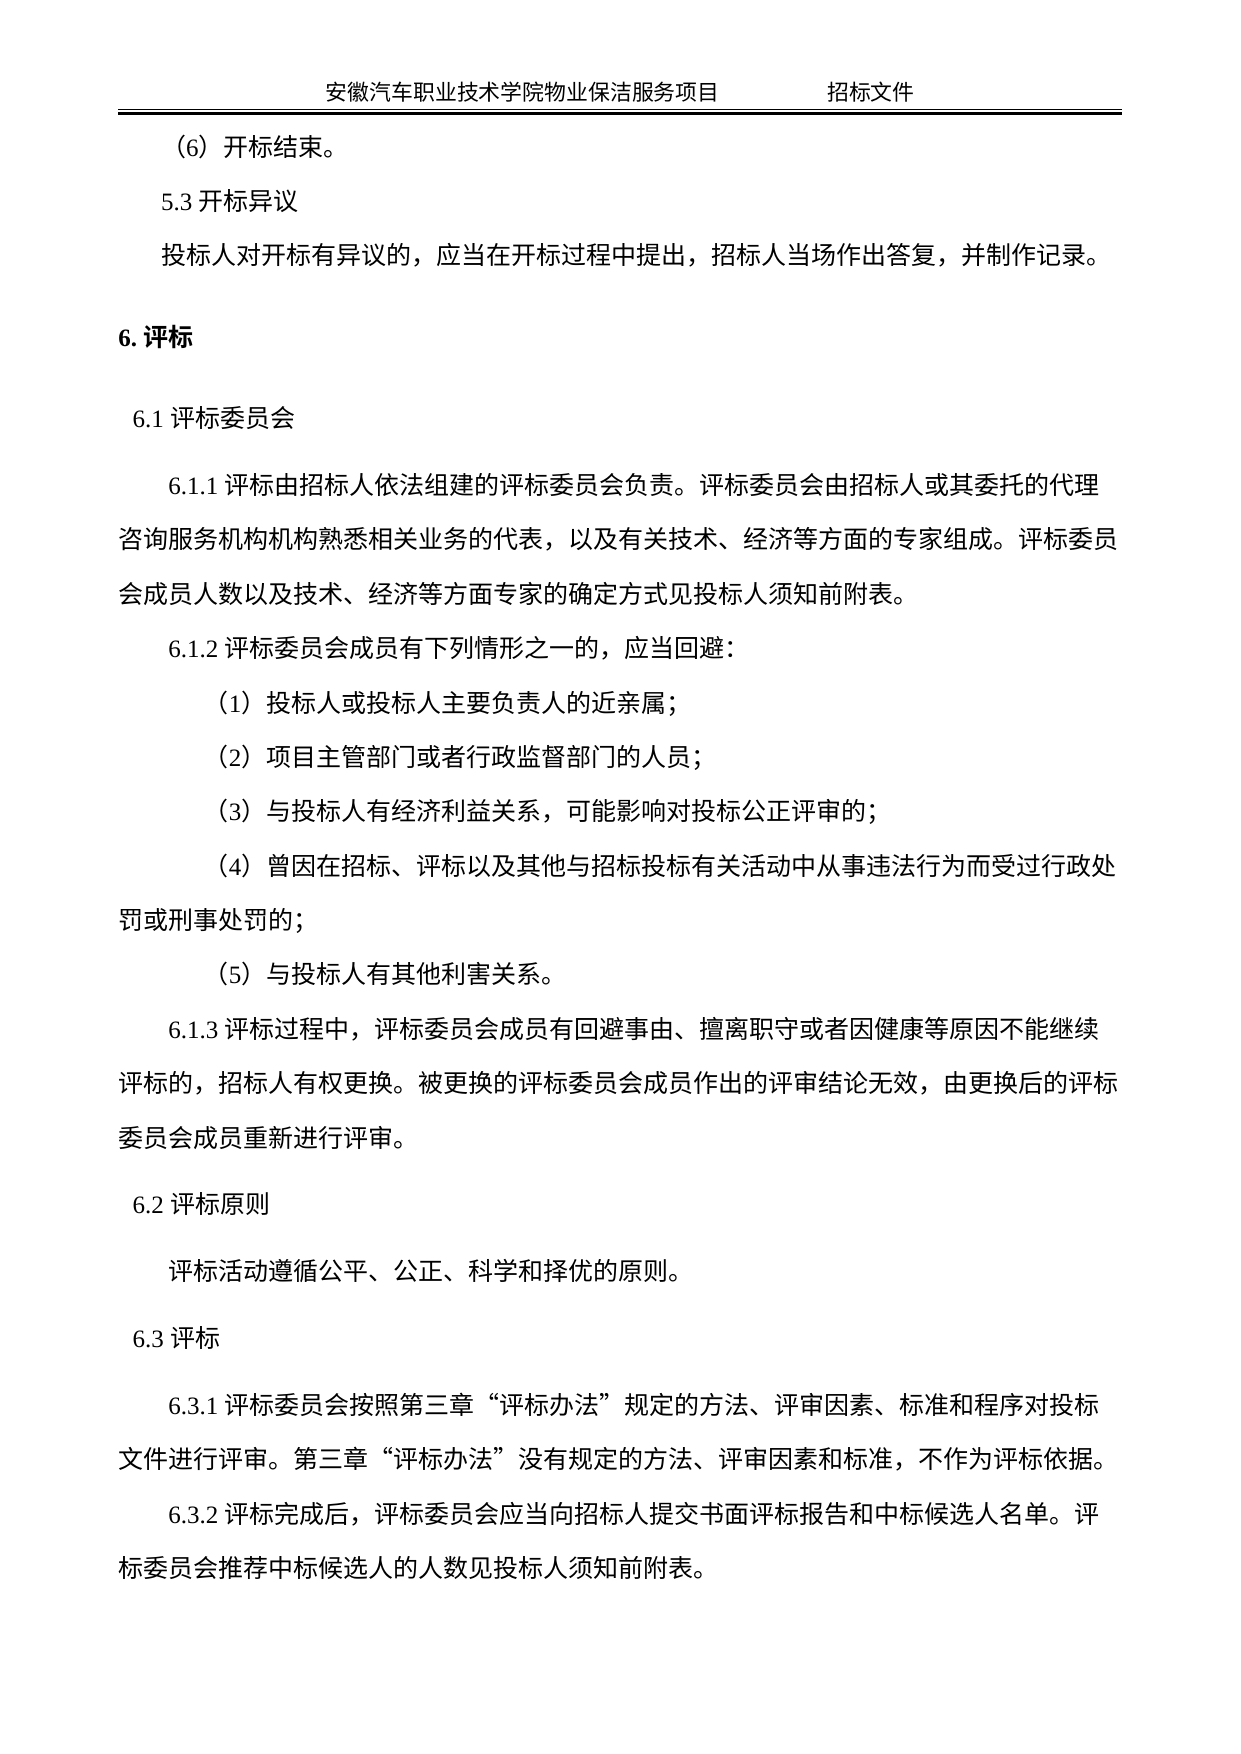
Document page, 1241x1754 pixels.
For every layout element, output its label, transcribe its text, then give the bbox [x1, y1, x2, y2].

text （5）与投标人有其他利害关系。 [118, 955, 1122, 991]
text 6.3 评标 [118, 1319, 1122, 1355]
text 5.3 开标异议 [118, 181, 1122, 218]
text 6.3.1 评标委员会按照第三章“评标办法”规定的方法、评审因素、标准和程序对投标文件进行评审。第三章“评标办法”没有规定的方法、评审因素和标准，不作为评标依据。 [118, 1386, 1122, 1476]
text （2）项目主管部门或者行政监督部门的人员； [118, 737, 1122, 774]
text 6.1.2 评标委员会成员有下列情形之一的，应当回避： [118, 629, 1122, 665]
text （6）开标结束。 [118, 127, 1122, 163]
text 6. 评标 [118, 317, 1122, 353]
text 6.1.3 评标过程中，评标委员会成员有回避事由、擅离职守或者因健康等原因不能继续评标的，招标人有权更换。被更换的评标委员会成员作出的评审结论无效，由更换后的评标委员会成员重新进行评审。 [118, 1009, 1122, 1154]
text 投标人对开标有异议的，应当在开标过程中提出，招标人当场作出答复，并制作记录。 [118, 236, 1122, 272]
text 6.2 评标原则 [118, 1185, 1122, 1221]
text 6.1.1 评标由招标人依法组建的评标委员会负责。评标委员会由招标人或其委托的代理咨询服务机构机构熟悉相关业务的代表，以及有关技术、经济等方面的专家组成。评标委员会成员人数以及技术、经济等方面专家的确定方式见投标人须知前附表。 [118, 466, 1122, 611]
text （3）与投标人有经济利益关系，可能影响对投标公正评审的； [118, 792, 1122, 828]
text （1）投标人或投标人主要负责人的近亲属； [118, 683, 1122, 719]
text （4）曾因在招标、评标以及其他与招标投标有关活动中从事违法行为而受过行政处罚或刑事处罚的； [118, 846, 1122, 937]
text 6.3.2 评标完成后，评标委员会应当向招标人提交书面评标报告和中标候选人名单。评标委员会推荐中标候选人的人数见投标人须知前附表。 [118, 1494, 1122, 1585]
text 评标活动遵循公平、公正、科学和择优的原则。 [118, 1252, 1122, 1288]
text 6.1 评标委员会 [118, 399, 1122, 435]
